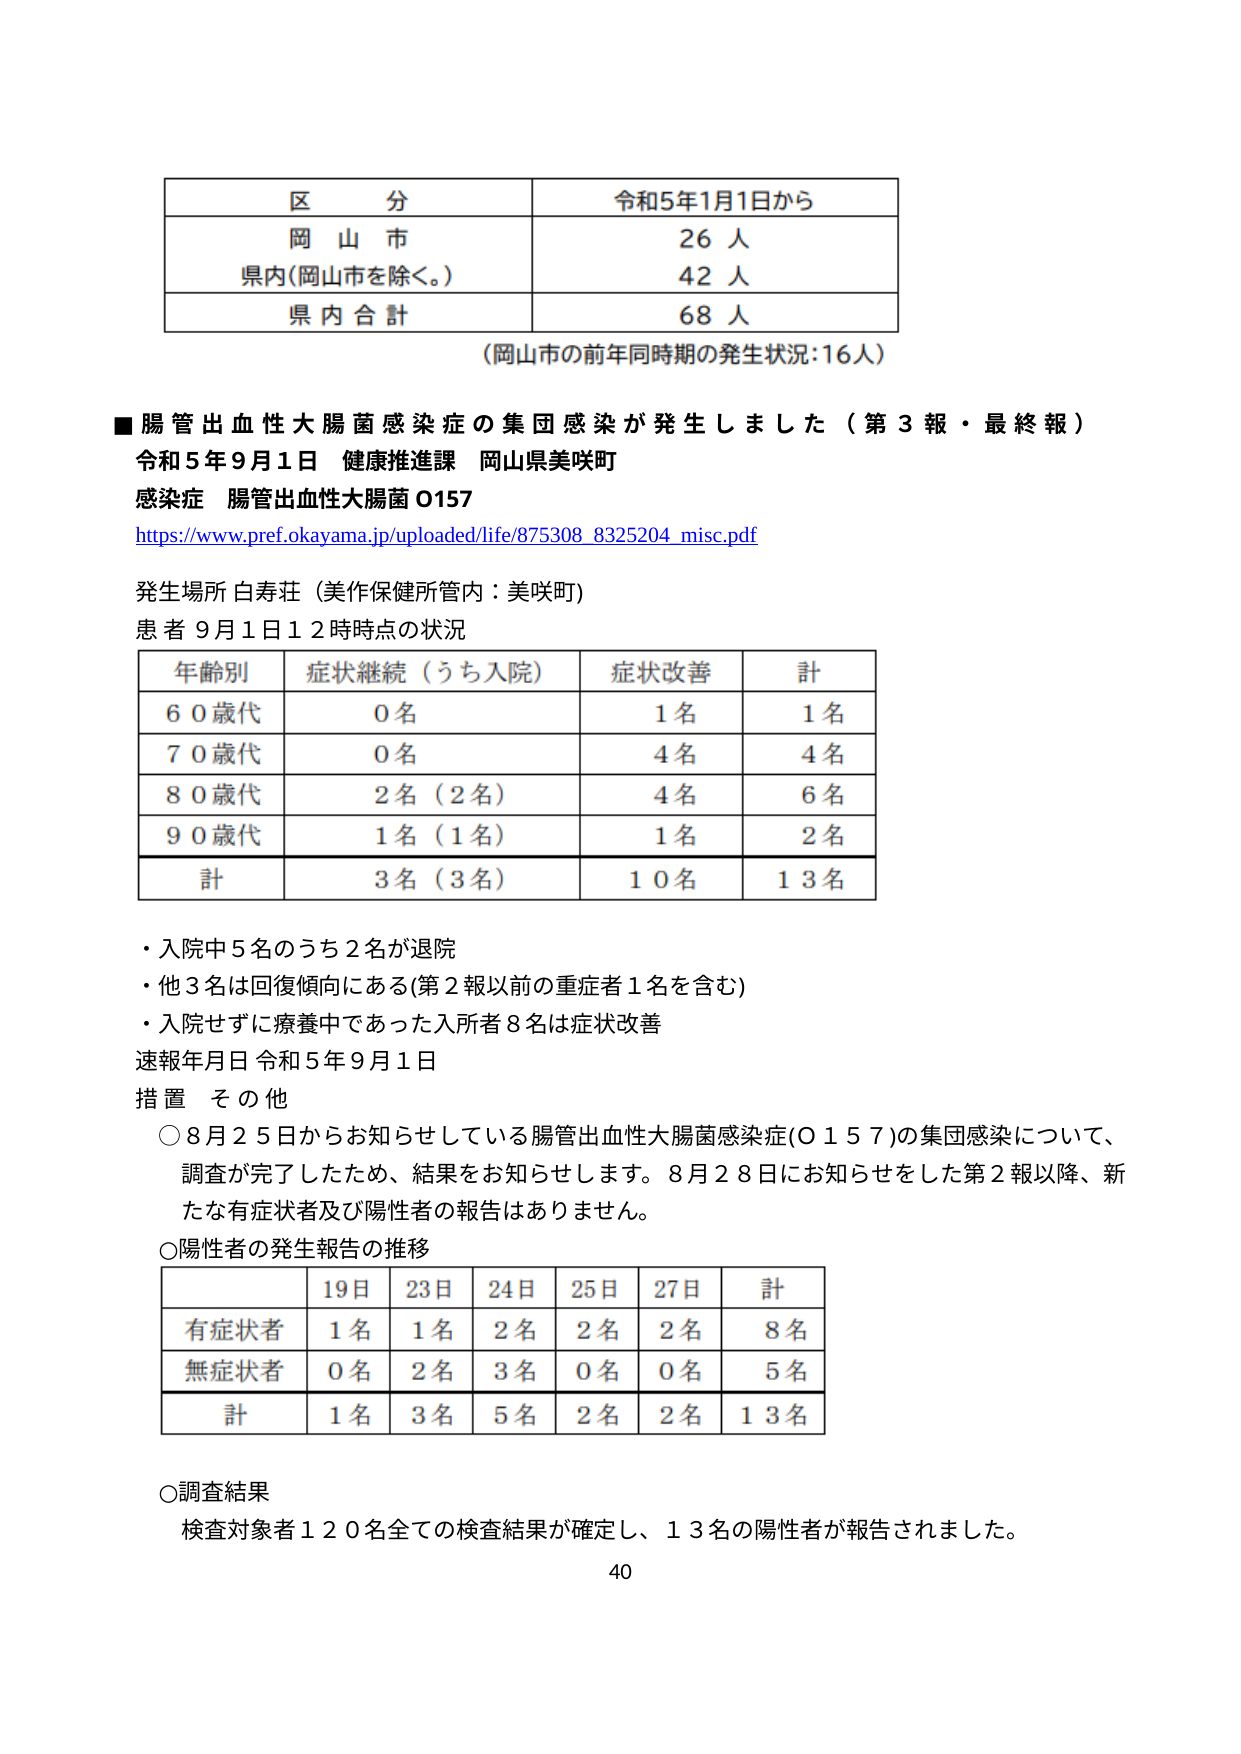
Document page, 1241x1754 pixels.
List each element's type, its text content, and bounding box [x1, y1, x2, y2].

text ○８月２５日からお知らせしている腸管出血性大腸菌感染症(Ｏ１５７)の集団感染について、調査が完了したため、結果をお知らせします。８月２８日にお知らせをした第２報以降、新たな有症状者及び陽性者の報告はありません。 [135, 1116, 1128, 1228]
picture [158, 1266, 832, 1443]
text ○陽性者の発生報告の推移 [135, 1228, 1128, 1266]
text https://www.pref.okayama.jp/uploaded/life/875308_8325204_misc.pdf [135, 516, 1128, 553]
text 患 者 ９月１日１２時時点の状況 [135, 610, 1128, 647]
text 発生場所 白寿荘（美作保健所管内：美咲町) [135, 572, 1128, 610]
text ・他３名は回復傾向にある(第２報以前の重症者１名を含む) [135, 966, 1128, 1003]
text ■腸管出血性大腸菌感染症の集団感染が発生しました（第３報・最終報） 令和５年９月１日 健康推進課 岡山県美咲町 [112, 403, 1128, 478]
text 感染症 腸管出血性大腸菌O157 [135, 478, 1128, 516]
text ・入院せずに療養中であった入所者８名は症状改善 [135, 1003, 1128, 1041]
picture [158, 175, 907, 369]
text 速報年月日 令和５年９月１日 [135, 1041, 1128, 1078]
text 検査対象者１２０名全ての検査結果が確定し、１３名の陽性者が報告されました。 [135, 1510, 1128, 1547]
text ・入院中５名のうち２名が退院 [135, 928, 1128, 966]
picture [135, 647, 880, 904]
text 措 置 そ の 他 [135, 1078, 1128, 1116]
text ○調査結果 [135, 1472, 1128, 1510]
